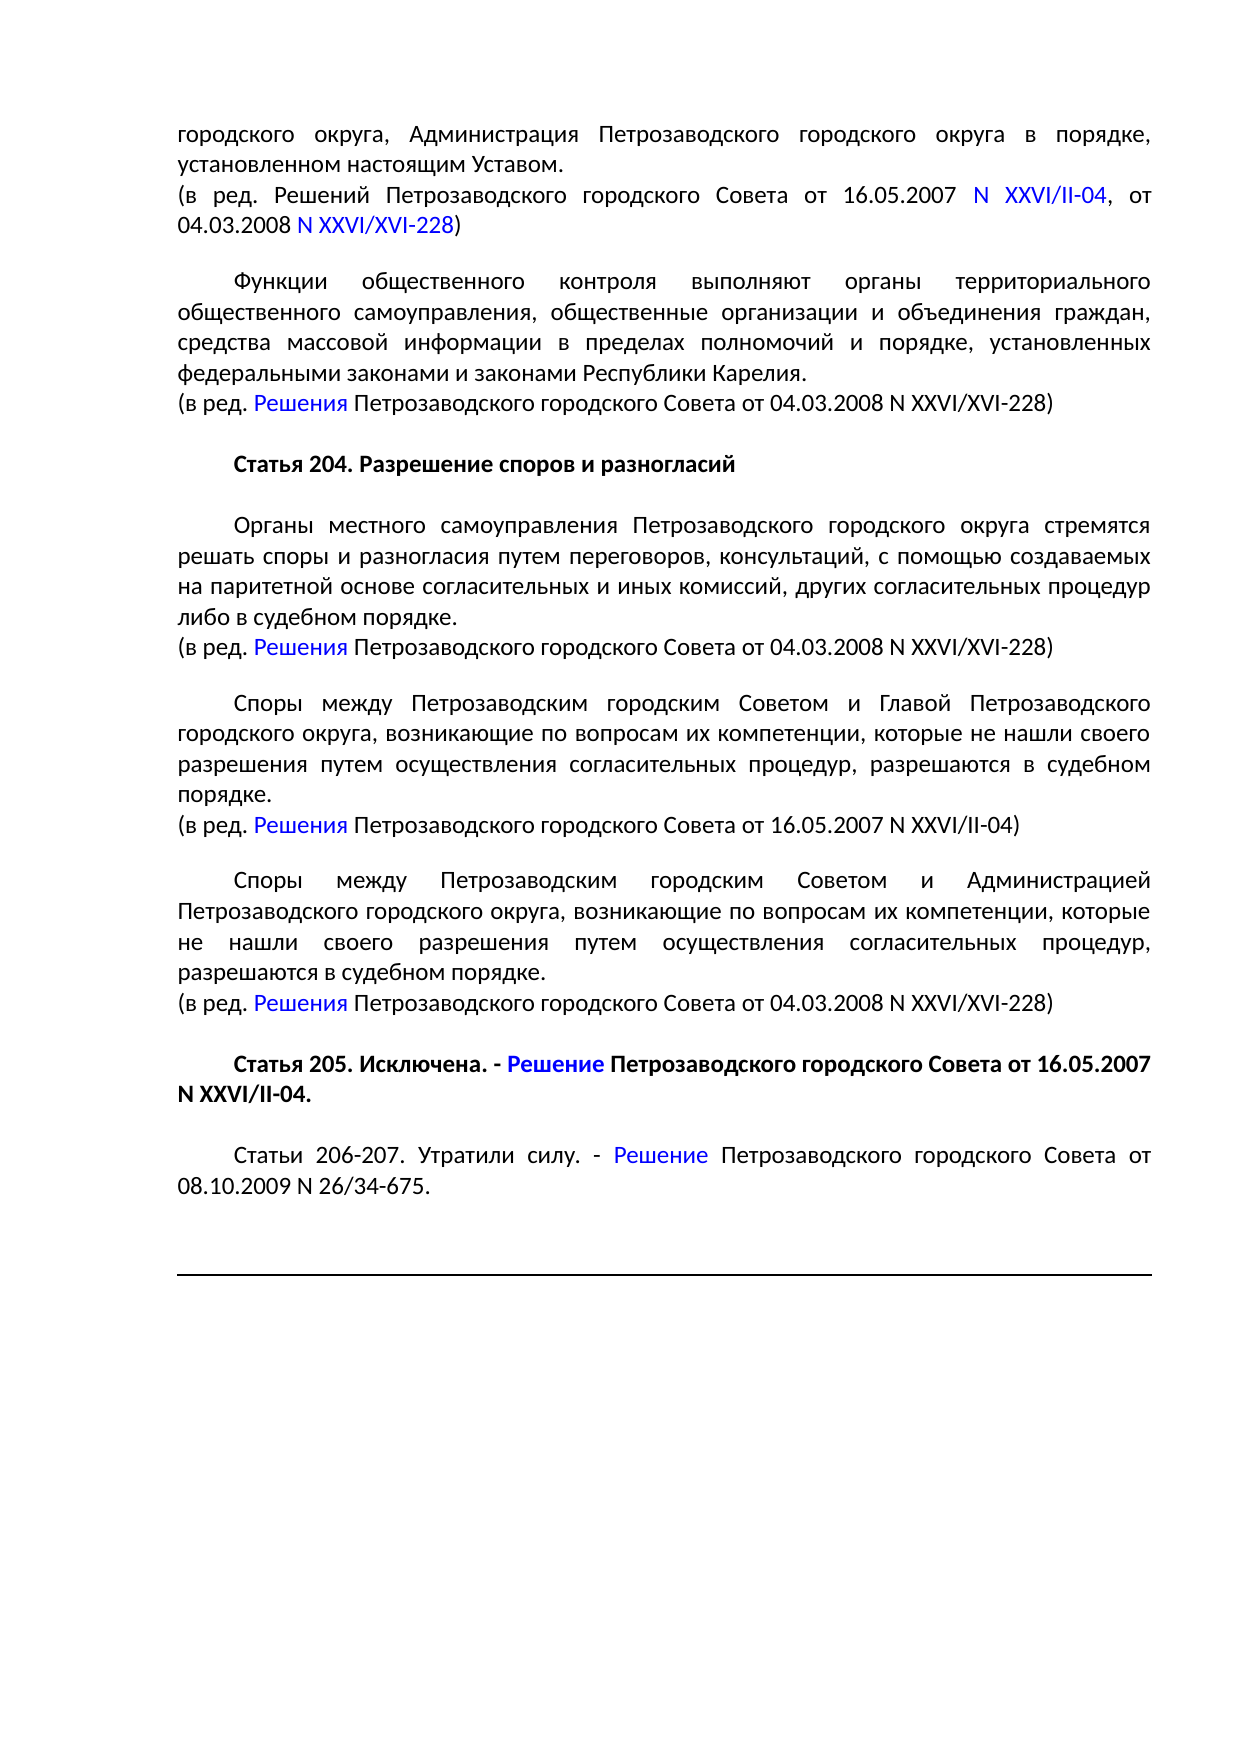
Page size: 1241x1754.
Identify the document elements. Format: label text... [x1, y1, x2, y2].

text (в ред. Решения Петрозаводского городского Совета от 04.03.2008 N XXVI/XVI-228) [177, 631, 1152, 662]
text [177, 118, 1152, 179]
title Статья 204. Разрешение споров и разногласий [177, 448, 1152, 479]
text Споры между Петрозаводским городским Советом и Администрацией Петрозаводского городского округа, возникающие по вопросам их компетенции, которые не нашли своего разрешения путем осуществления согласительных процедур, разрешаются в судебном порядке. [177, 864, 1152, 987]
text Органы местного самоуправления Петрозаводского городского округа стремятся решать споры и разногласия путем переговоров, консультаций, с помощью создаваемых на паритетной основе согласительных и иных комиссий, других согласительных процедур либо в судебном порядке. [177, 509, 1152, 631]
text Функции общественного контроля выполняют органы территориального общественного самоуправления, общественные организации и объединения граждан, средства массовой информации в пределах полномочий и порядке, установленных федеральными законами и законами Республики Карелия. [177, 265, 1152, 387]
title Статья 205. Исключена. - Решение Петрозаводского городского Совета от 16.05.2007 N XXVI/II-04. [177, 1048, 1152, 1109]
text Споры между Петрозаводским городским Советом и Главой Петрозаводского городского округа, возникающие по вопросам их компетенции, которые не нашли своего разрешения путем осуществления согласительных процедур, разрешаются в судебном порядке. [177, 687, 1152, 809]
text (в ред. Решения Петрозаводского городского Совета от 04.03.2008 N XXVI/XVI-228) [177, 987, 1152, 1017]
text (в ред. Решений Петрозаводского городского Совета от 16.05.2007 N XXVI/II-04, от 04.03.2008 N XXVI/XVI-228) [177, 179, 1152, 240]
text Статьи 206-207. Утратили силу. - Решение Петрозаводского городского Совета от 08.10.2009 N 26/34-675. [177, 1139, 1152, 1200]
text (в ред. Решения Петрозаводского городского Совета от 16.05.2007 N XXVI/II-04) [177, 809, 1152, 839]
text (в ред. Решения Петрозаводского городского Совета от 04.03.2008 N XXVI/XVI-228) [177, 387, 1152, 418]
